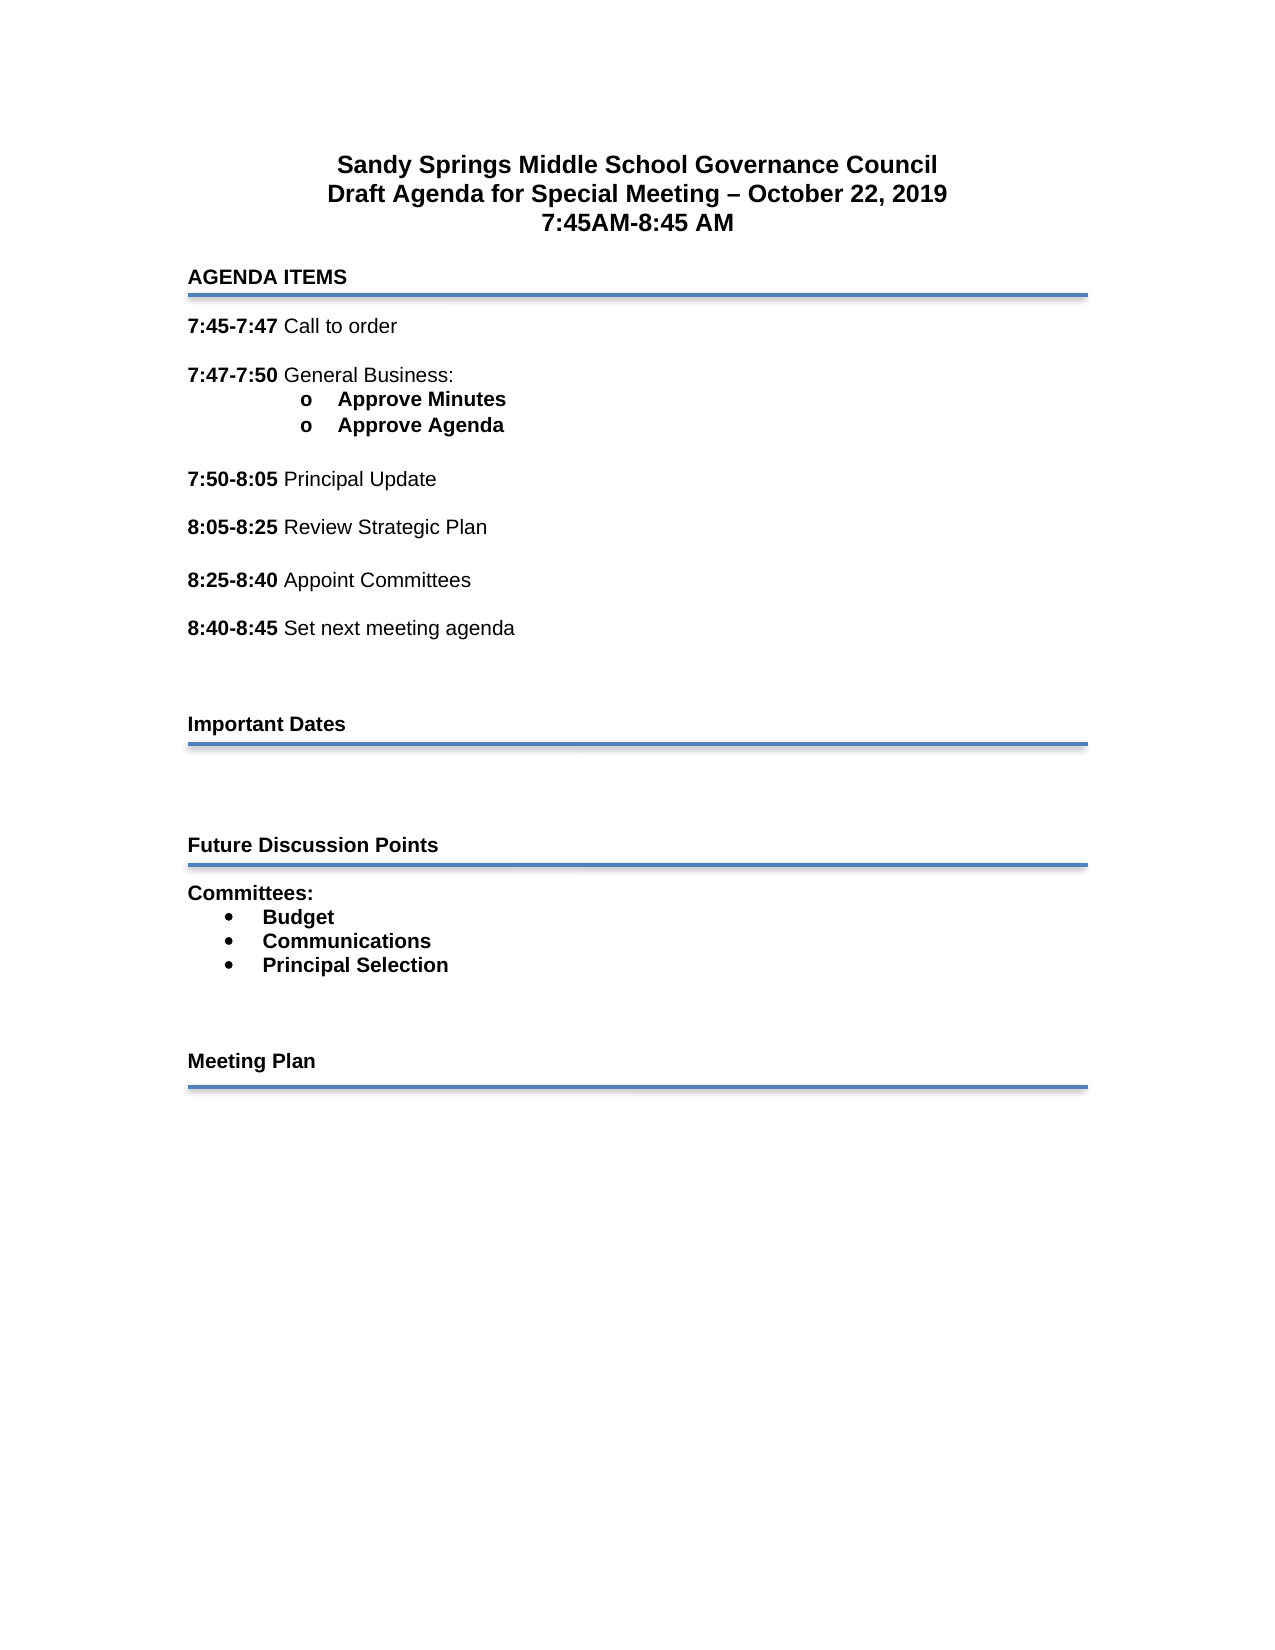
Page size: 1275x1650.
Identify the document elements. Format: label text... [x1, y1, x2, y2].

list AGENDA ITEMS [187, 265, 1087, 289]
list Approve Agenda [300, 413, 1087, 438]
text 7:45AM-8:45 AM [187, 207, 1087, 236]
text Draft Agenda for Special Meeting – October 22, 2019 [187, 179, 1087, 207]
text 8:40-8:45 Set next meeting agenda [187, 616, 1087, 640]
list Communications [225, 929, 1087, 953]
text 7:47-7:50 General Business: [187, 363, 1087, 387]
text 8:25-8:40 Appoint Committees [187, 568, 1087, 592]
text Committees: [187, 881, 1087, 904]
text Important Dates [187, 712, 1087, 736]
text 7:45-7:47 Call to order [187, 314, 1087, 338]
text 7:50-8:05 Principal Update [187, 467, 1087, 491]
text 8:05-8:25 Review Strategic Plan [187, 515, 1087, 539]
list Budget [225, 904, 1087, 929]
text Future Discussion Points [187, 833, 1087, 857]
list Approve Minutes [300, 387, 1087, 413]
text Meeting Plan [187, 1049, 1087, 1073]
text Sandy Springs Middle School Governance Council [187, 150, 1087, 179]
list Principal Selection [225, 953, 1087, 977]
